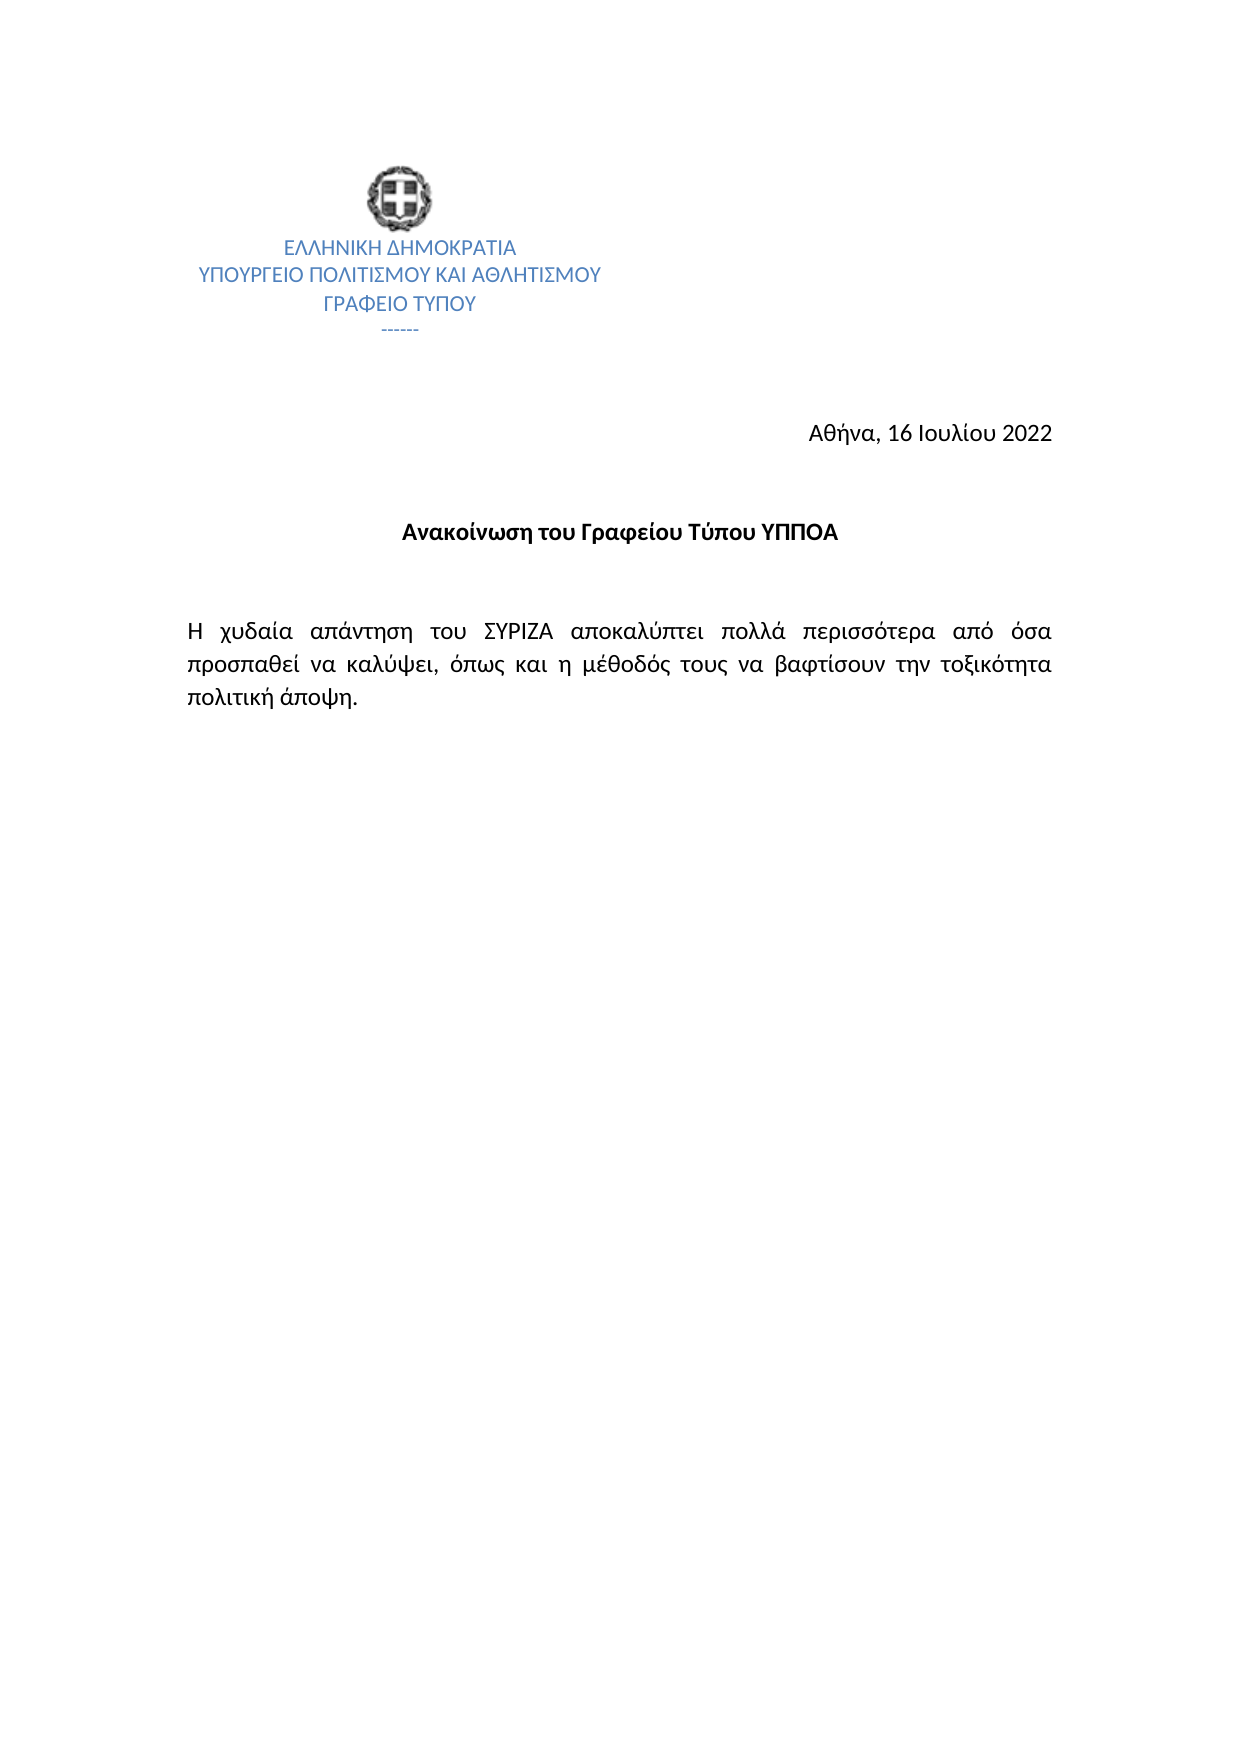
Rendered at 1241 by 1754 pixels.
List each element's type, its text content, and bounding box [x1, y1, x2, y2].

text Αθήνα, 16 Ιουλίου 2022 [187, 417, 1053, 448]
text Η χυδαία απάντηση του ΣΥΡΙΖΑ αποκαλύπτει πολλά περισσότερα από όσα προσπαθεί να καλύψει, όπως και η μέθοδός τους να βαφτίσουν την τοξικότητα πολιτική άποψη. [187, 616, 1053, 712]
picture [366, 165, 434, 233]
text Ανακοίνωση του Γραφείου Τύπου ΥΠΠΟΑ [187, 516, 1053, 547]
